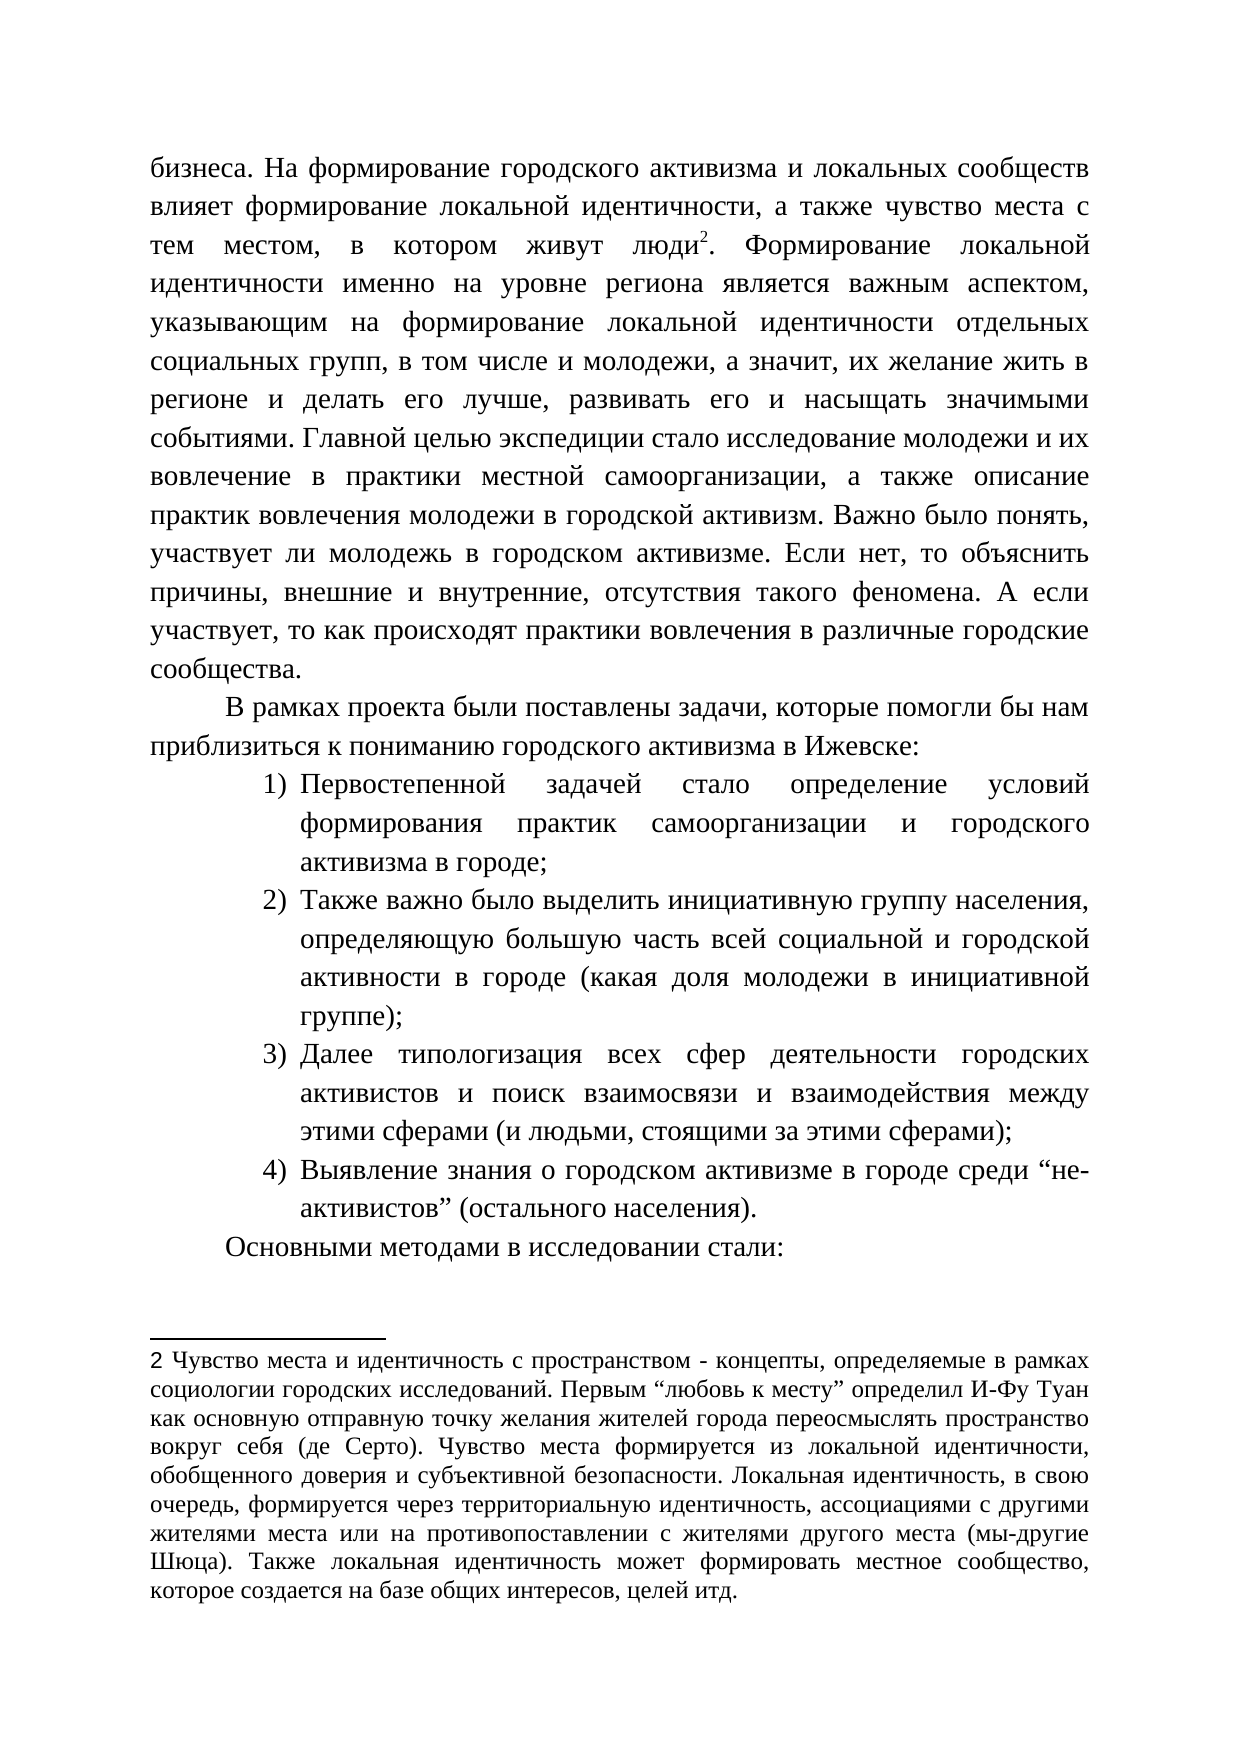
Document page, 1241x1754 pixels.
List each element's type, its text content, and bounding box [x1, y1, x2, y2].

text Тема изучения локальных сообществ была выбрана не случайно. Изначально была выбрана тема самоорганизации населения, но так как эта тематика является достаточно широкой, она охватывает множество аспектов, в том числе, условия формирования гражданского общества, взаимодействие различных групп населения, институциональные процессы и практики вовлечения в активизм, ее тяжело охватить целиком в рамках одного экспедиционного выезда, в связи с этим мы были вынуждены сузить тему до локальных сообществ и практик самоорганизации активного населения как части всего населения Ижевска и обратиться к местным городским активистам и городским сообществам. Важно указать, что городской активизм сильно выражен в исследуемом городе, что подтверждается статьями в медийном пространстве. Отправной точкой нашего исследования стал кейс “Открытого сада” как яркого примера взаимодействия трех ветвей, участвующих в реорганизации городского пространства, а именно, власти, общества и бизнеса. На формирование городского активизма и локальных сообществ влияет формирование локальной идентичности, а также чувство места с тем местом, в котором живут люди. Формирование локальной идентичности именно на уровне региона является важным аспектом, указывающим на формирование локальной идентичности отдельных социальных групп, в том числе и молодежи, а значит, их желание жить в регионе и делать его лучше, развивать его и насыщать значимыми событиями. Главной целью экспедиции стало исследование молодежи и их вовлечение в практики местной самоорганизации, а также описание практик вовлечения молодежи в городской активизм. Важно было понять, участвует ли молодежь в городском активизме. Если нет, то объяснить причины, внешние и внутренние, отсутствия такого феномена. А если участвует, то как происходят практики вовлечения в различные городские сообщества. [150, 150, 1090, 684]
list Также важно было выделить инициативную группу населения, определяющую большую часть всей социальной и городской активности в городе (какая доля молодежи в инициативной группе); [262, 882, 1090, 1031]
text В рамках проекта были поставлены задачи, которые помогли бы нам приблизиться к пониманию городского активизма в Ижевске: [150, 689, 1090, 762]
text Основными методами в исследовании стали: [150, 1229, 1090, 1263]
list Далее типологизация всех сфер деятельности городских активистов и поиск взаимосвязи и взаимодействия между этими сферами (и людьми, стоящими за этими сферами); [262, 1036, 1090, 1147]
list Первостепенной задачей стало определение условий формирования практик самоорганизации и городского активизма в городе; [262, 767, 1090, 877]
list Выявление знания о городском активизме в городе среди “не-активистов” (остального населения). [262, 1152, 1090, 1224]
